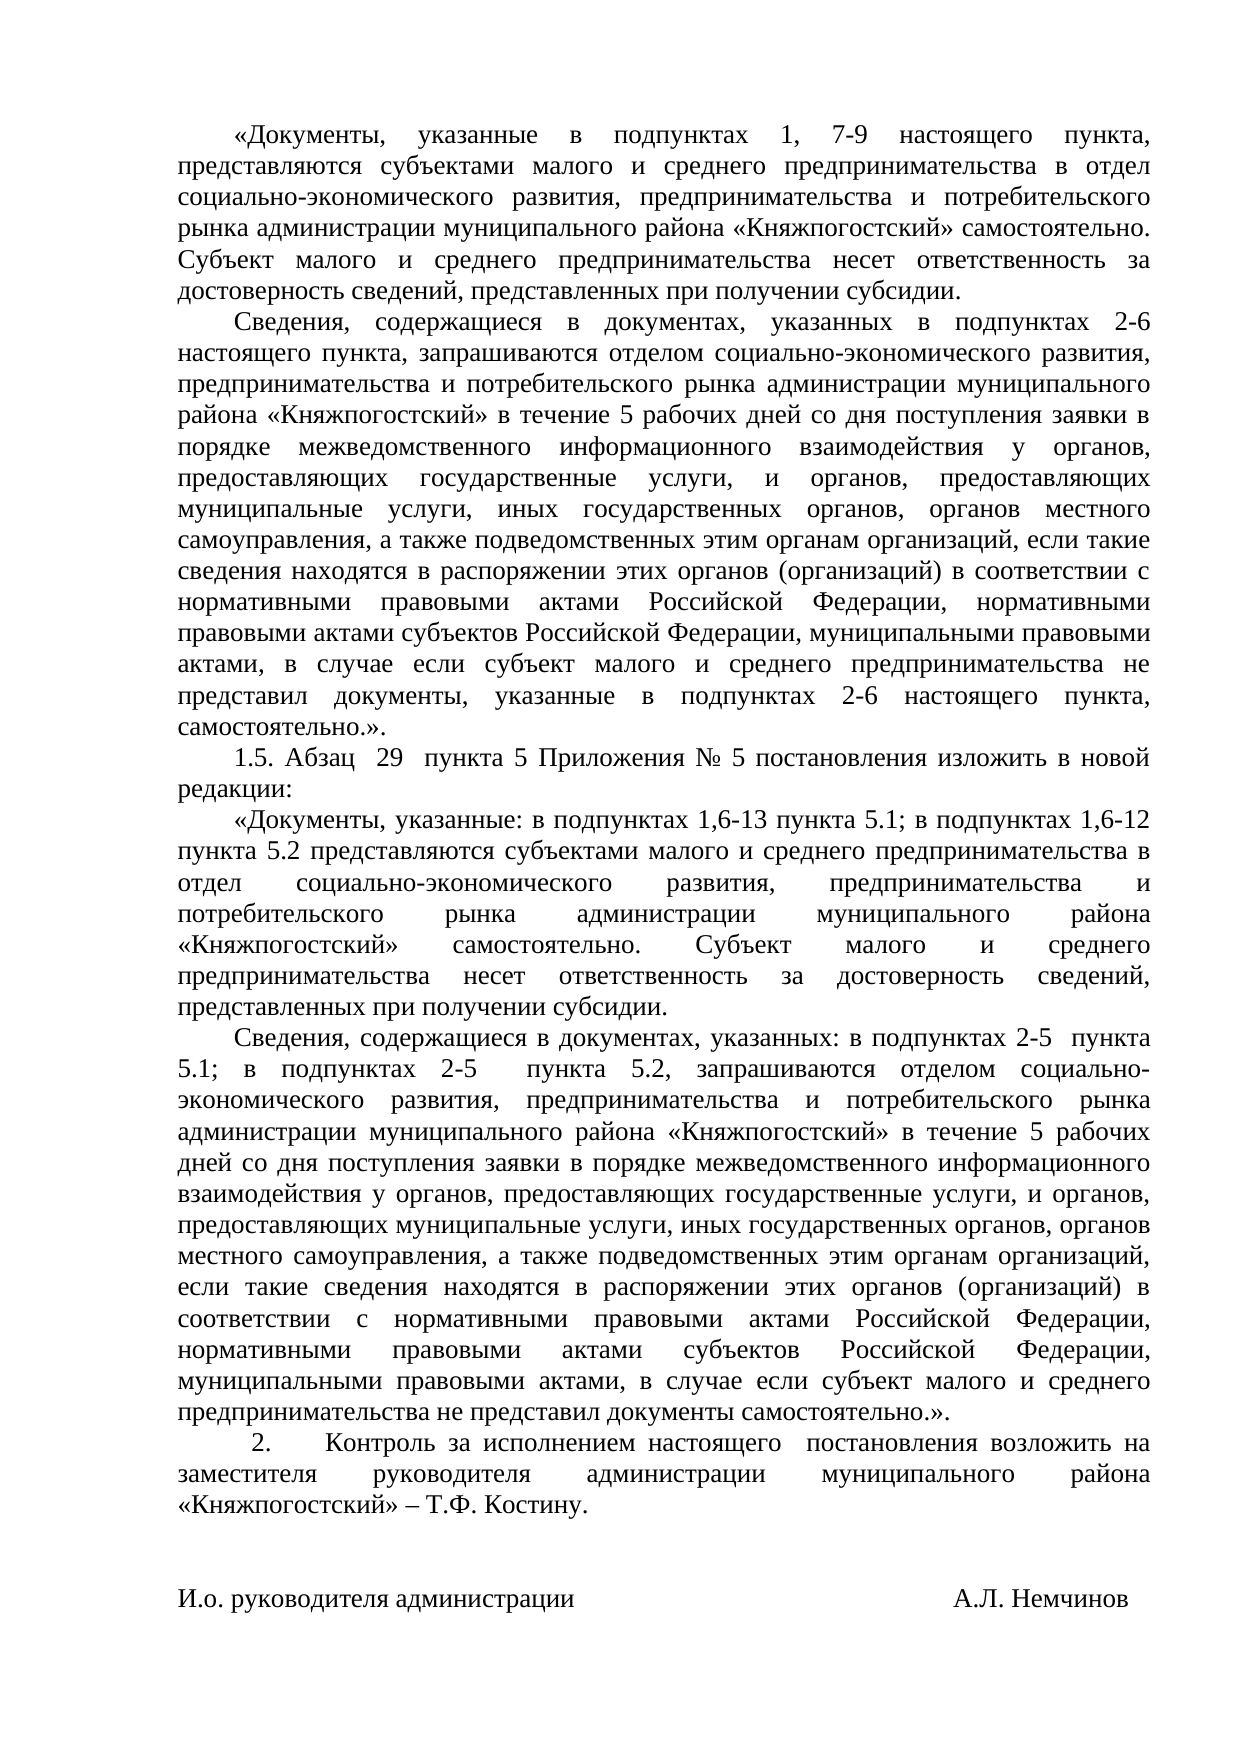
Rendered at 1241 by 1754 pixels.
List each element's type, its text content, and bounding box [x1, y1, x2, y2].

list Контроль за исполнением настоящего постановления возложить на заместителя руководителя администрации муниципального района «Княжпогостский» – Т.Ф. Костину. [177, 1426, 1152, 1520]
text И.о. руководителя администрации А.Л. Немчинов [177, 1582, 1152, 1613]
text 1.5. Абзац 29 пункта 5 Приложения № 5 постановления изложить в новой редакции: [177, 741, 1152, 803]
text Сведения, содержащиеся в документах, указанных: в подпунктах 2-5 пункта 5.1; в подпунктах 2-5 пункта 5.2, запрашиваются отделом социально-экономического развития, предпринимательства и потребительского рынка администрации муниципального района «Княжпогостский» в течение 5 рабочих дней со дня поступления заявки в порядке межведомственного информационного взаимодействия у органов, предоставляющих государственные услуги, и органов, предоставляющих муниципальные услуги, иных государственных органов, органов местного самоуправления, а также подведомственных этим органам организаций, если такие сведения находятся в распоряжении этих органов (организаций) в соответствии с нормативными правовыми актами Российской Федерации, нормативными правовыми актами субъектов Российской Федерации, муниципальными правовыми актами, в случае если субъект малого и среднего предпринимательства не представил документы самостоятельно.». [177, 1021, 1152, 1426]
text «Документы, указанные: в подпунктах 1,6-13 пункта 5.1; в подпунктах 1,6-12 пункта 5.2 представляются субъектами малого и среднего предпринимательства в отдел социально-экономического развития, предпринимательства и потребительского рынка администрации муниципального района «Княжпогостский» самостоятельно. Субъект малого и среднего предпринимательства несет ответственность за достоверность сведений, представленных при получении субсидии. [177, 803, 1152, 1021]
text «Документы, указанные в подпунктах 1, 7-9 настоящего пункта, представляются субъектами малого и среднего предпринимательства в отдел социально-экономического развития, предпринимательства и потребительского рынка администрации муниципального района «Княжпогостский» самостоятельно. Субъект малого и среднего предпринимательства несет ответственность за достоверность сведений, представленных при получении субсидии. [177, 118, 1152, 305]
